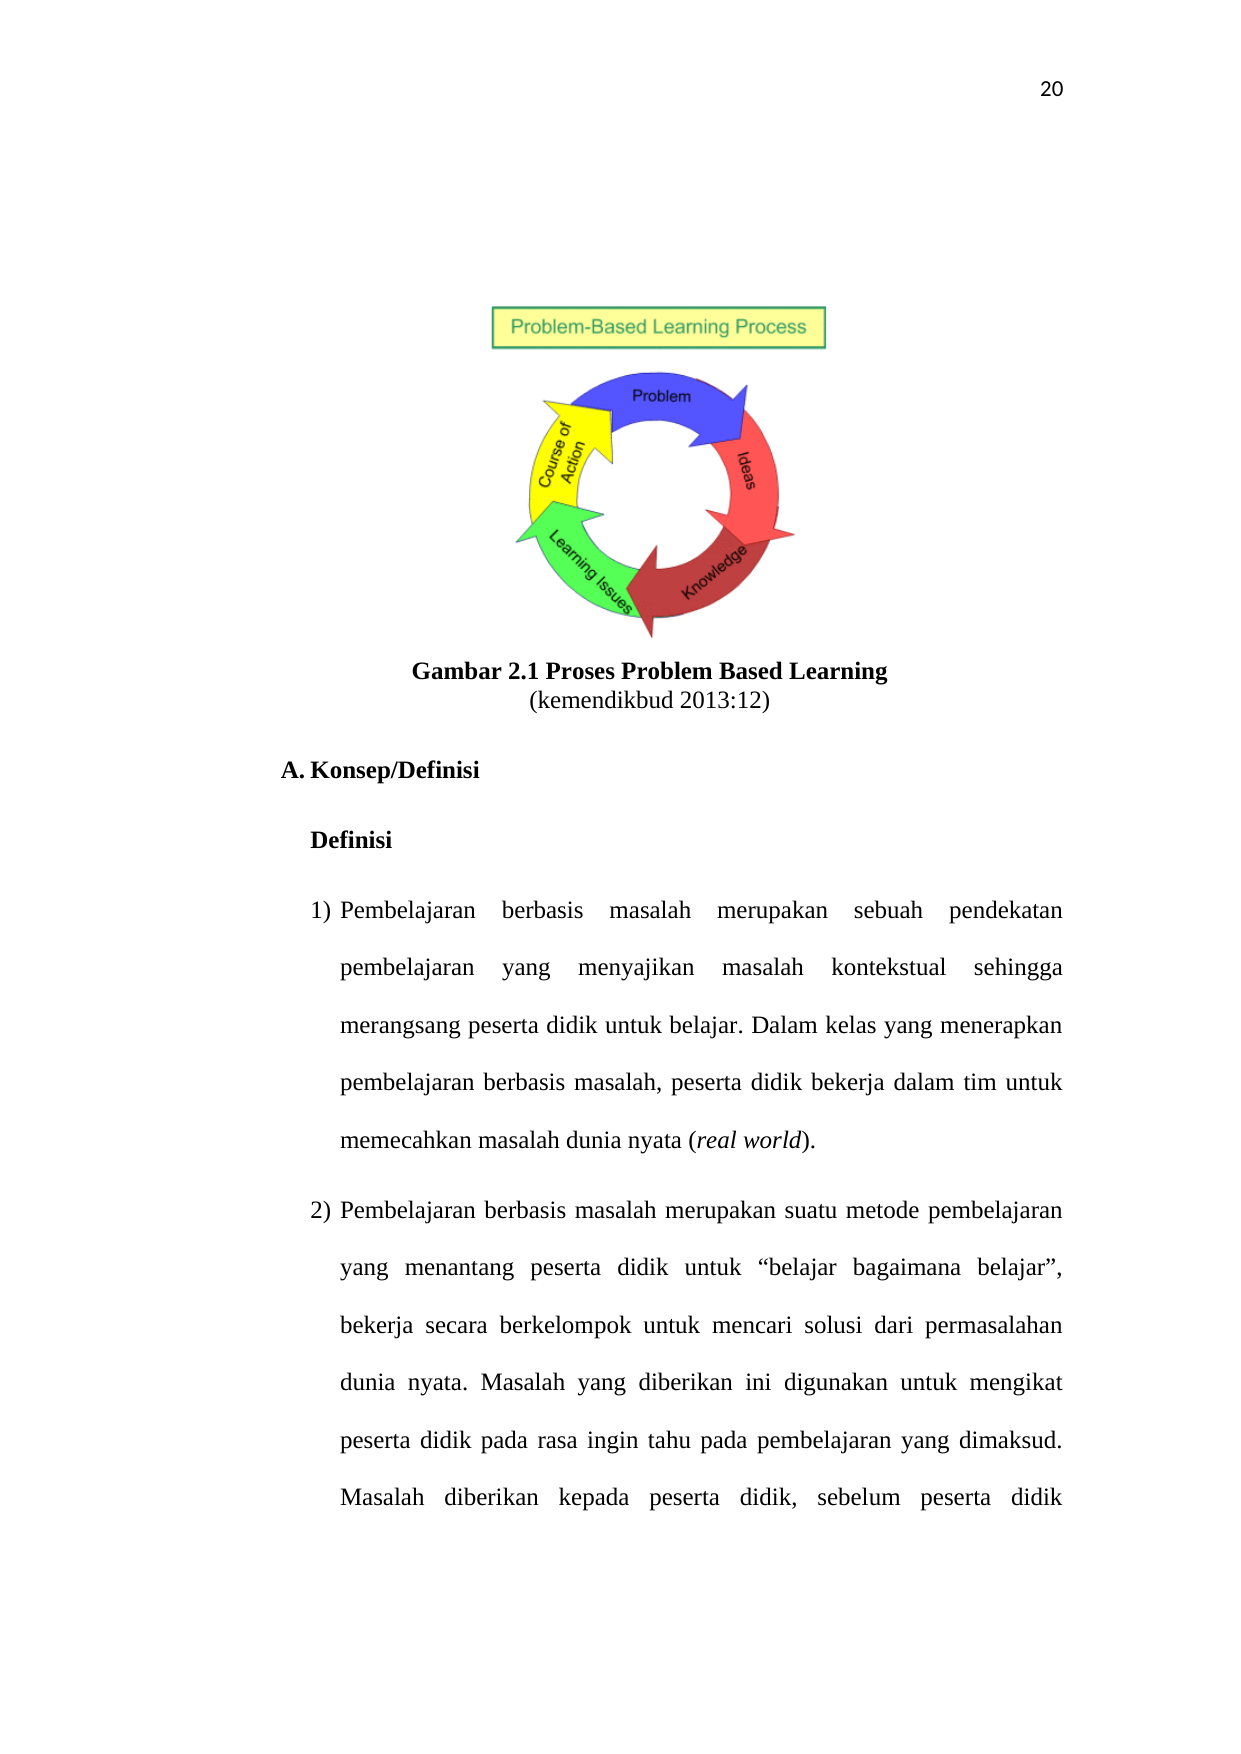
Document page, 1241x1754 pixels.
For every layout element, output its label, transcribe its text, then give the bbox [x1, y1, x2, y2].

picture [491, 306, 827, 638]
text Definisi [274, 825, 1063, 854]
list Konsep/Definisi [281, 755, 1063, 784]
list Pembelajaran berbasis masalah merupakan sebuah pendekatan pembelajaran yang menyajikan masalah kontekstual sehingga merangsang peserta didik untuk belajar. Dalam kelas yang menerapkan pembelajaran berbasis masalah, peserta didik bekerja dalam tim untuk memecahkan masalah dunia nyata (real world). [310, 895, 1063, 1154]
text (kemendikbud 2013:12) [236, 685, 1063, 714]
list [310, 1195, 1063, 1511]
text Gambar 2.1 Proses Problem Based Learning [236, 656, 1063, 685]
